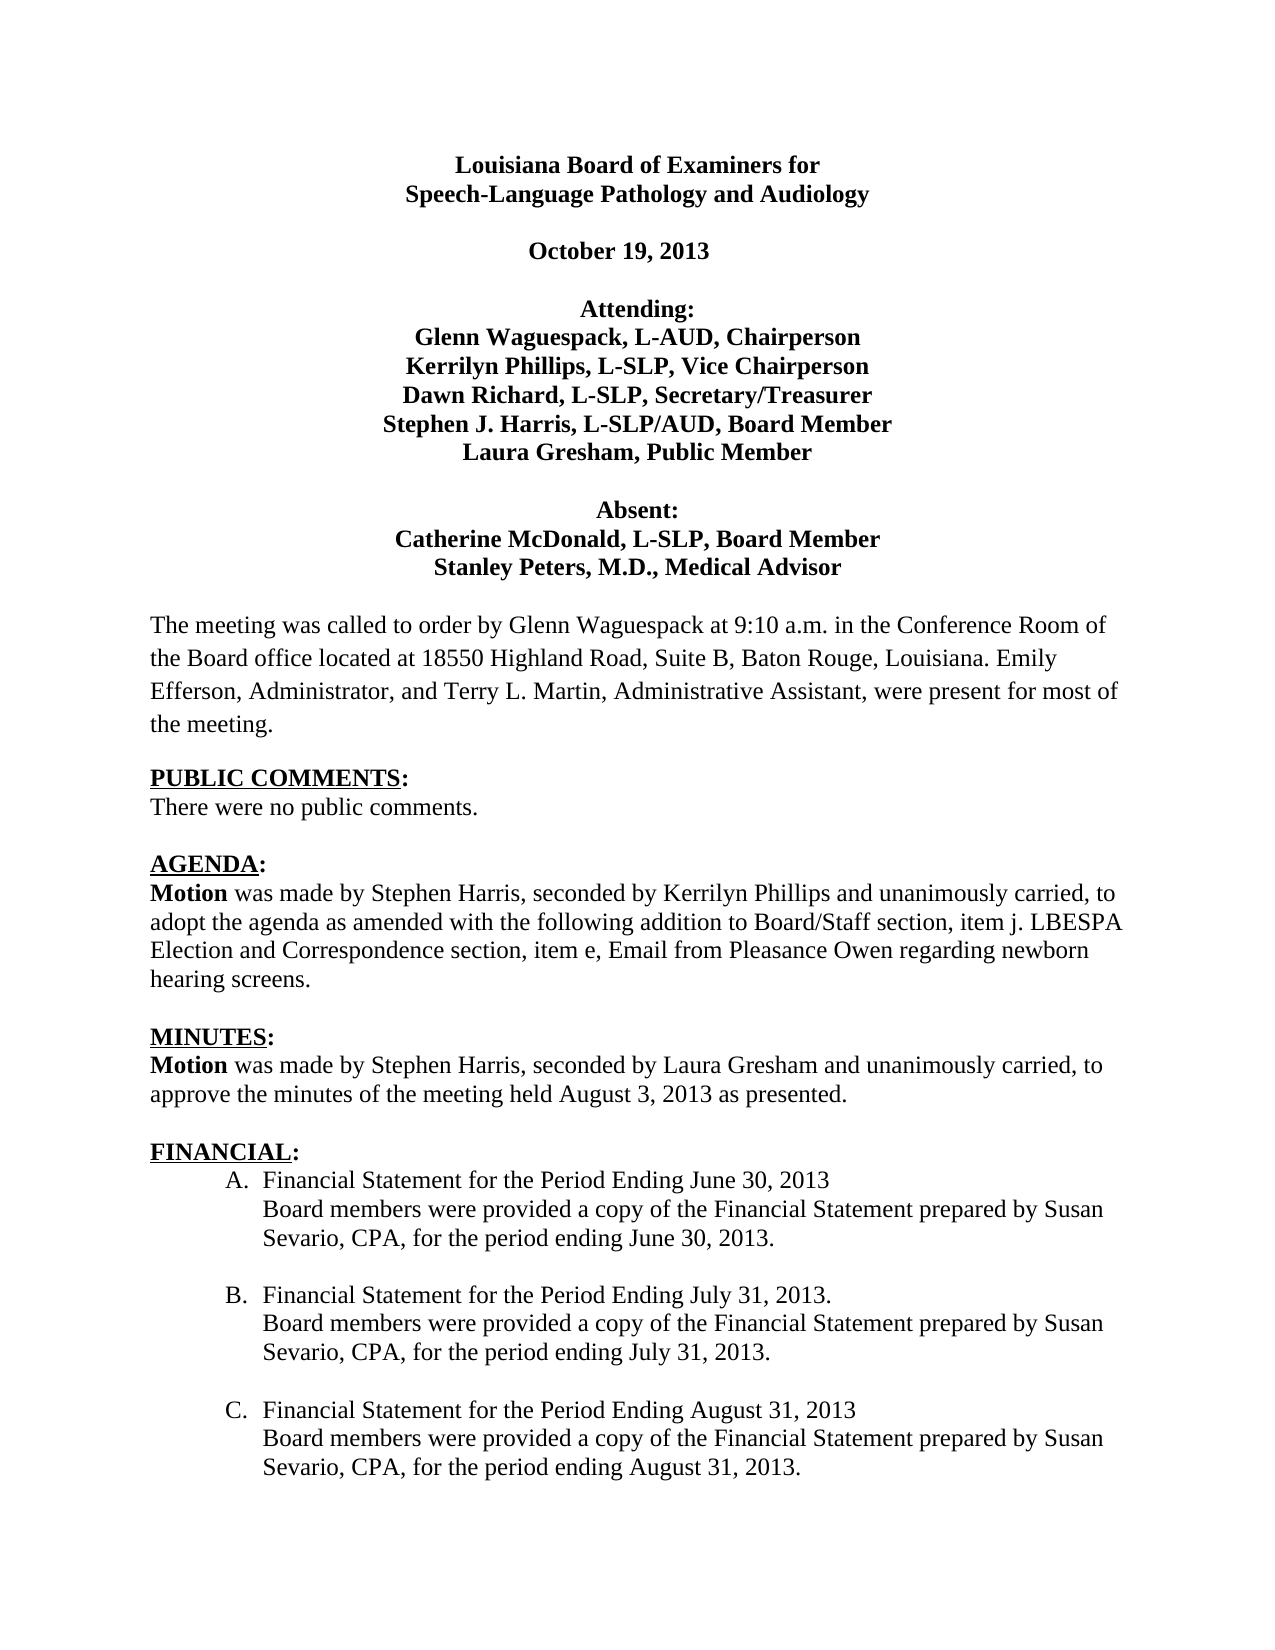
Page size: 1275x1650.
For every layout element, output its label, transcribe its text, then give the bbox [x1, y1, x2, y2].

text Attending: [150, 294, 1125, 322]
text FINANCIAL: [150, 1137, 1125, 1165]
list Financial Statement for the Period Ending July 31, 2013. [225, 1280, 1125, 1308]
text Motion was made by Stephen Harris, seconded by Laura Gresham and unanimously carried, to approve the minutes of the meeting held August 3, 2013 as presented. [150, 1050, 1125, 1108]
list Board members were provided a copy of the Financial Statement prepared by Susan Sevario, CPA, for the period ending July 31, 2013. [262, 1308, 1125, 1366]
text The meeting was called to order by Glenn Waguespack at 9:10 a.m. in the Conference Room of the Board office located at 18550 Highland Road, Suite B, Baton Rouge, Louisiana. Emily Efferson, Administrator, and Terry L. Martin, Administrative Assistant, were present for most of the meeting. [150, 610, 1125, 738]
text Board members were provided a copy of the Financial Statement prepared by Susan Sevario, CPA, for the period ending June 30, 2013. [262, 1194, 1125, 1252]
list Financial Statement for the Period Ending August 31, 2013 [225, 1395, 1125, 1423]
list Financial Statement for the Period Ending June 30, 2013 [225, 1165, 1125, 1194]
text October 19, 2013 [112, 236, 1125, 265]
text Laura Gresham, Public Member [150, 437, 1125, 466]
text There were no public comments. [150, 792, 1125, 820]
text Glenn Waguespack, L-AUD, Chairperson [150, 322, 1125, 351]
text Louisiana Board of Examiners for [150, 150, 1125, 179]
list Board members were provided a copy of the Financial Statement prepared by Susan Sevario, CPA, for the period ending August 31, 2013. [262, 1423, 1125, 1481]
text Motion was made by Stephen Harris, seconded by Kerrilyn Phillips and unanimously carried, to adopt the agenda as amended with the following addition to Board/Staff section, item j. LBESPA Election and Correspondence section, item e, Email from Pleasance Owen regarding newborn hearing screens. [150, 878, 1125, 993]
text Catherine McDonald, L-SLP, Board Member [150, 524, 1125, 552]
text Speech-Language Pathology and Audiology [150, 179, 1125, 207]
text Kerrilyn Phillips, L-SLP, Vice Chairperson [150, 351, 1125, 380]
text MINUTES: [150, 1022, 1125, 1050]
text Absent: [150, 495, 1125, 524]
text Stanley Peters, M.D., Medical Advisor [150, 552, 1125, 581]
text PUBLIC COMMENTS: [150, 763, 1125, 792]
text AGENDA: [150, 849, 1125, 878]
text Dawn Richard, L-SLP, Secretary/Treasurer [150, 380, 1125, 409]
text Stephen J. Harris, L-SLP/AUD, Board Member [150, 409, 1125, 437]
